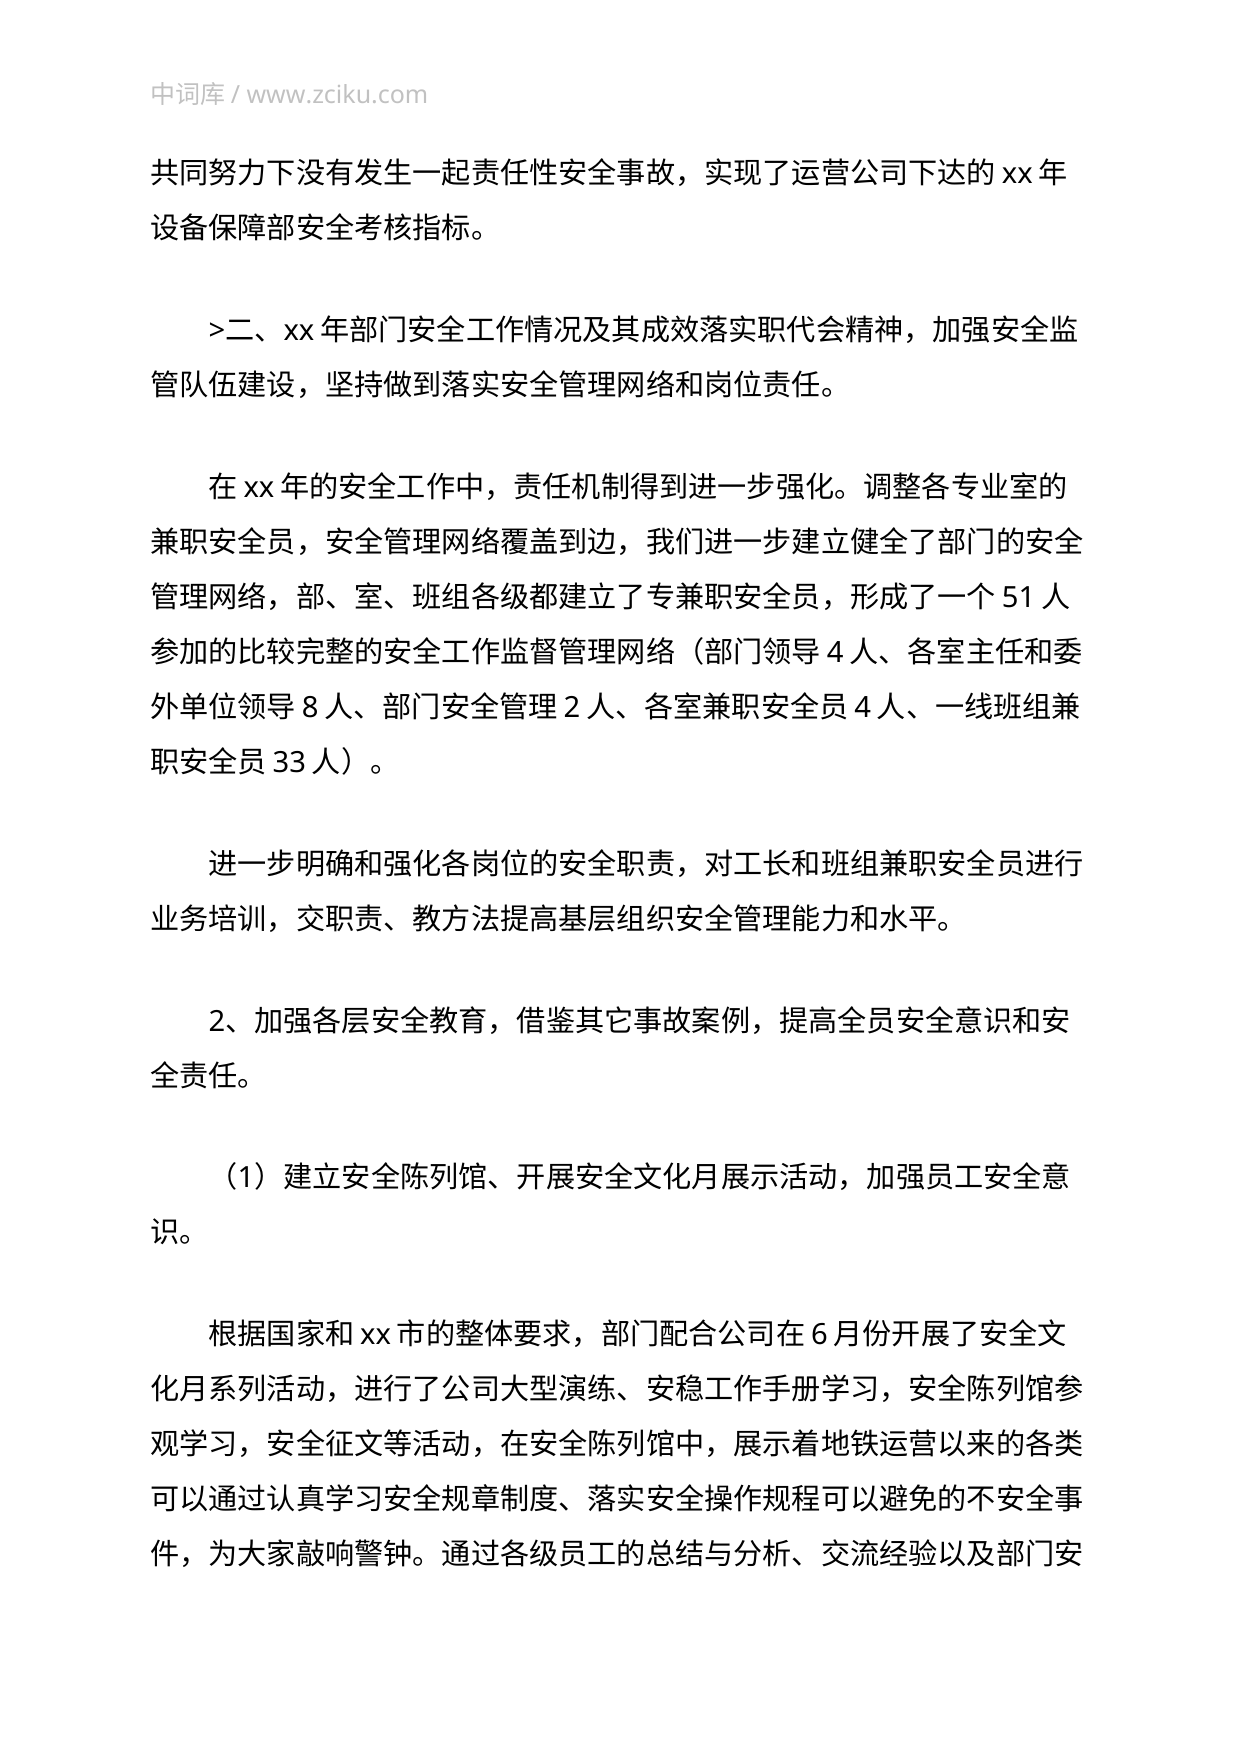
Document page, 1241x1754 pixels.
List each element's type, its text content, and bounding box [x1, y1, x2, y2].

text 在xx年的安全工作中，责任机制得到进一步强化。调整各专业室的兼职安全员，安全管理网络覆盖到边，我们进一步建立健全了部门的安全管理网络，部、室、班组各级都建立了专兼职安全员，形成了一个51人参加的比较完整的安全工作监督管理网络（部门领导4人、各室主任和委外单位领导8人、部门安全管理2人、各室兼职安全员4人、一线班组兼职安全员33人）。 [150, 463, 1090, 781]
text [150, 150, 1090, 247]
text 2、加强各层安全教育，借鉴其它事故案例，提高全员安全意识和安全责任。 [150, 997, 1090, 1094]
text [150, 1311, 1090, 1573]
text （1）建立安全陈列馆、开展安全文化月展示活动，加强员工安全意识。 [150, 1154, 1090, 1251]
text >二、xx年部门安全工作情况及其成效落实职代会精神，加强安全监管队伍建设，坚持做到落实安全管理网络和岗位责任。 [150, 307, 1090, 404]
text 进一步明确和强化各岗位的安全职责，对工长和班组兼职安全员进行业务培训，交职责、教方法提高基层组织安全管理能力和水平。 [150, 840, 1090, 938]
